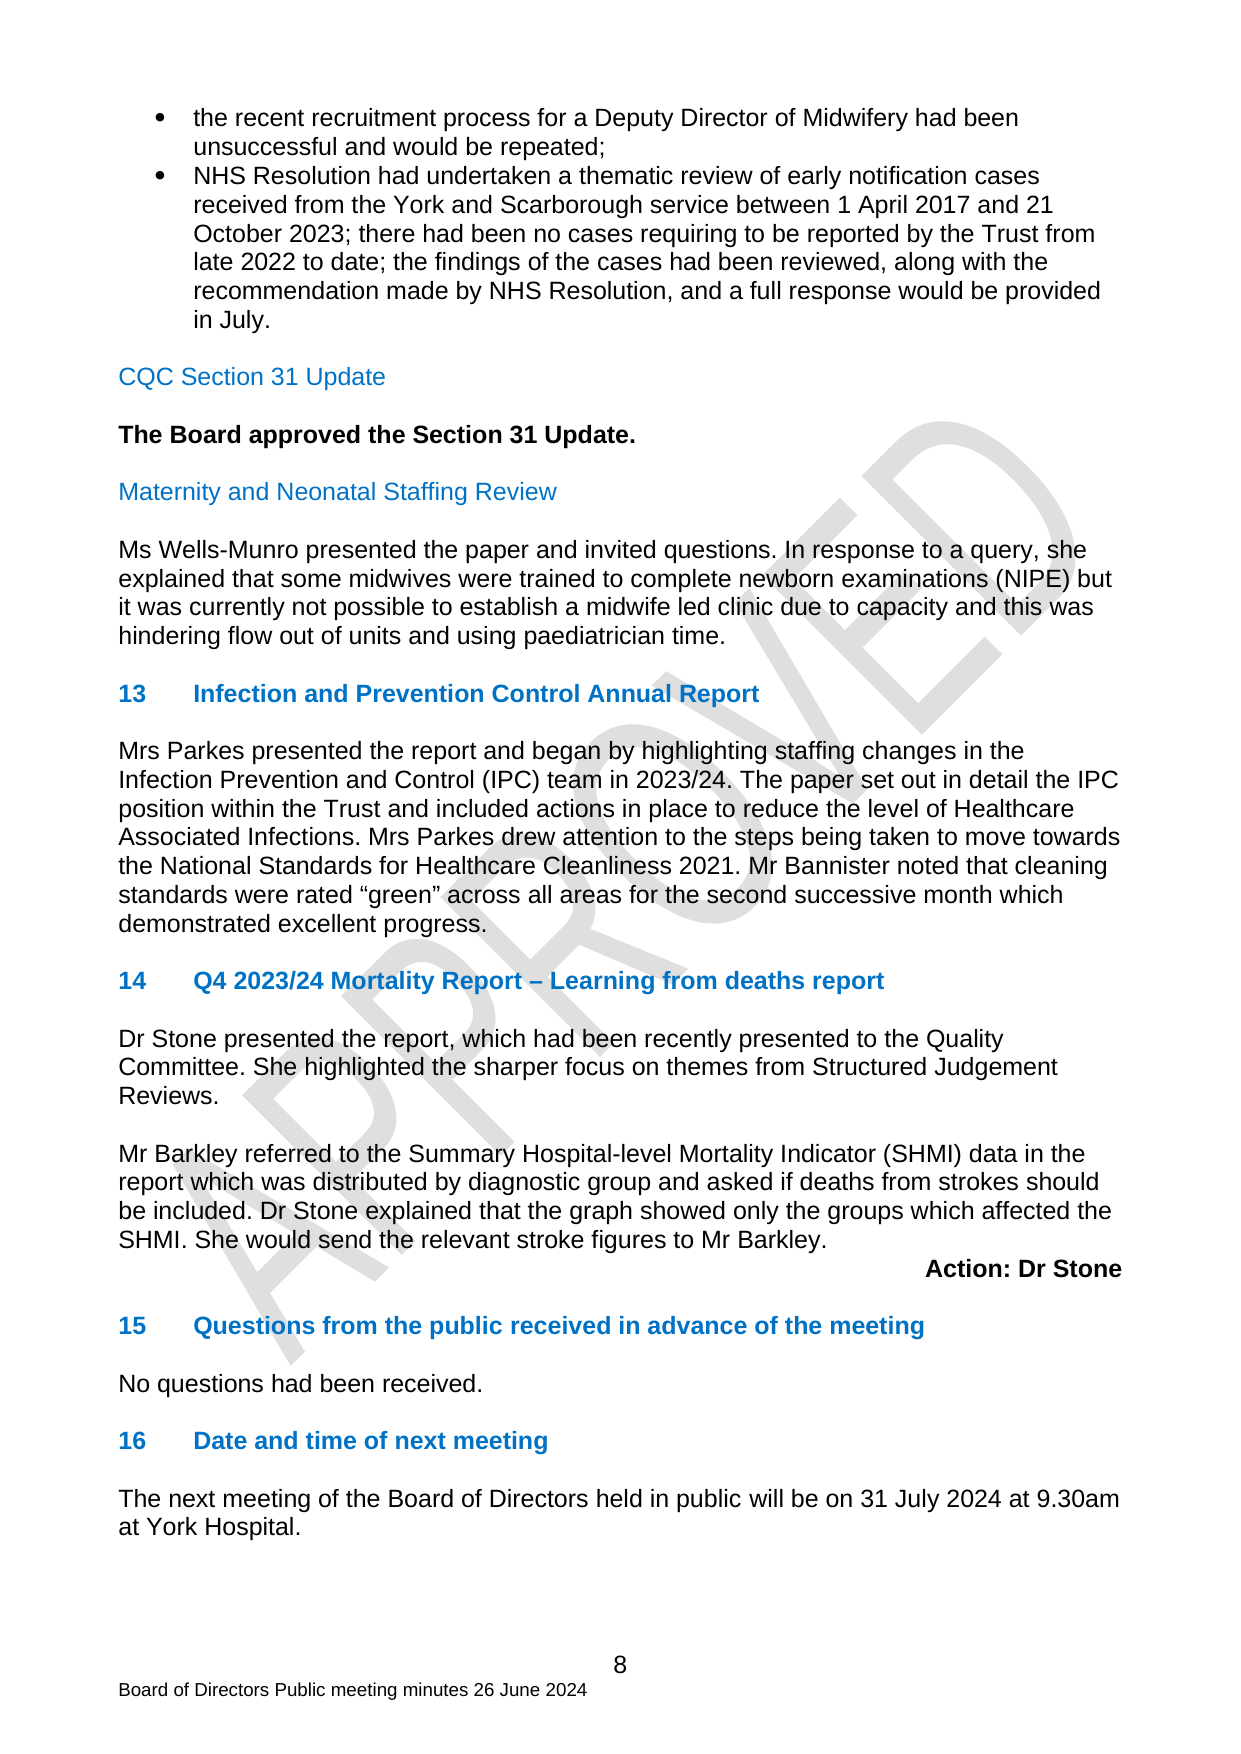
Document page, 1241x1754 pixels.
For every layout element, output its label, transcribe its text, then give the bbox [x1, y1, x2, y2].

text Ms Wells-Munro presented the paper and invited questions. In response to a query, she explained that some midwives were trained to complete newborn examinations (NIPE) but it was currently not possible to establish a midwife led clinic due to capacity and this was hindering flow out of units and using paediatrician time. [118, 535, 1122, 650]
text No questions had been received. [118, 1369, 1122, 1397]
text Mrs Parkes presented the report and began by highlighting staffing changes in the Infection Prevention and Control (IPC) team in 2023/24. The paper set out in detail the IPC position within the Trust and included actions in place to reduce the level of Healthcare Associated Infections. Mrs Parkes drew attention to the steps being taken to move towards the National Standards for Healthcare Cleanliness 2021. Mr Bannister noted that cleaning standards were rated “green” across all areas for the second successive month which demonstrated excellent progress. [118, 736, 1122, 937]
subtitle 16 Date and time of next meeting [118, 1426, 1122, 1455]
subtitle Maternity and Neonatal Staffing Review [118, 477, 1122, 506]
list the recent recruitment process for a Deputy Director of Midwifery had been unsuccessful and would be repeated; [156, 103, 1122, 161]
text The next meeting of the Board of Directors held in public will be on 31 July 2024 at 9.30am at York Hospital. [118, 1484, 1122, 1541]
list NHS Resolution had undertaken a thematic review of early notification cases received from the York and Scarborough service between 1 April 2017 and 21 October 2023; there had been no cases requiring to be reported by the Trust from late 2022 to date; the findings of the cases had been reviewed, along with the recommendation made by NHS Resolution, and a full response would be provided in July. [156, 161, 1122, 334]
subtitle 13 Infection and Prevention Control Annual Report [118, 679, 1122, 707]
text The Board approved the Section 31 Update. [118, 420, 1122, 449]
text Dr Stone presented the report, which had been recently presented to the Quality Committee. She highlighted the sharper focus on themes from Structured Judgement Reviews. [118, 1024, 1122, 1110]
subtitle CQC Section 31 Update [118, 362, 1122, 391]
subtitle 14 Q4 2023/24 Mortality Report – Learning from deaths report [118, 966, 1122, 995]
text Mr Barkley referred to the Summary Hospital-level Mortality Indicator (SHMI) data in the report which was distributed by diagnostic group and asked if deaths from strokes should be included. Dr Stone explained that the graph showed only the groups which affected the SHMI. She would send the relevant stroke figures to Mr Barkley. [118, 1139, 1122, 1254]
text Action: Dr Stone [118, 1254, 1122, 1282]
subtitle 15 Questions from the public received in advance of the meeting [118, 1311, 1122, 1340]
